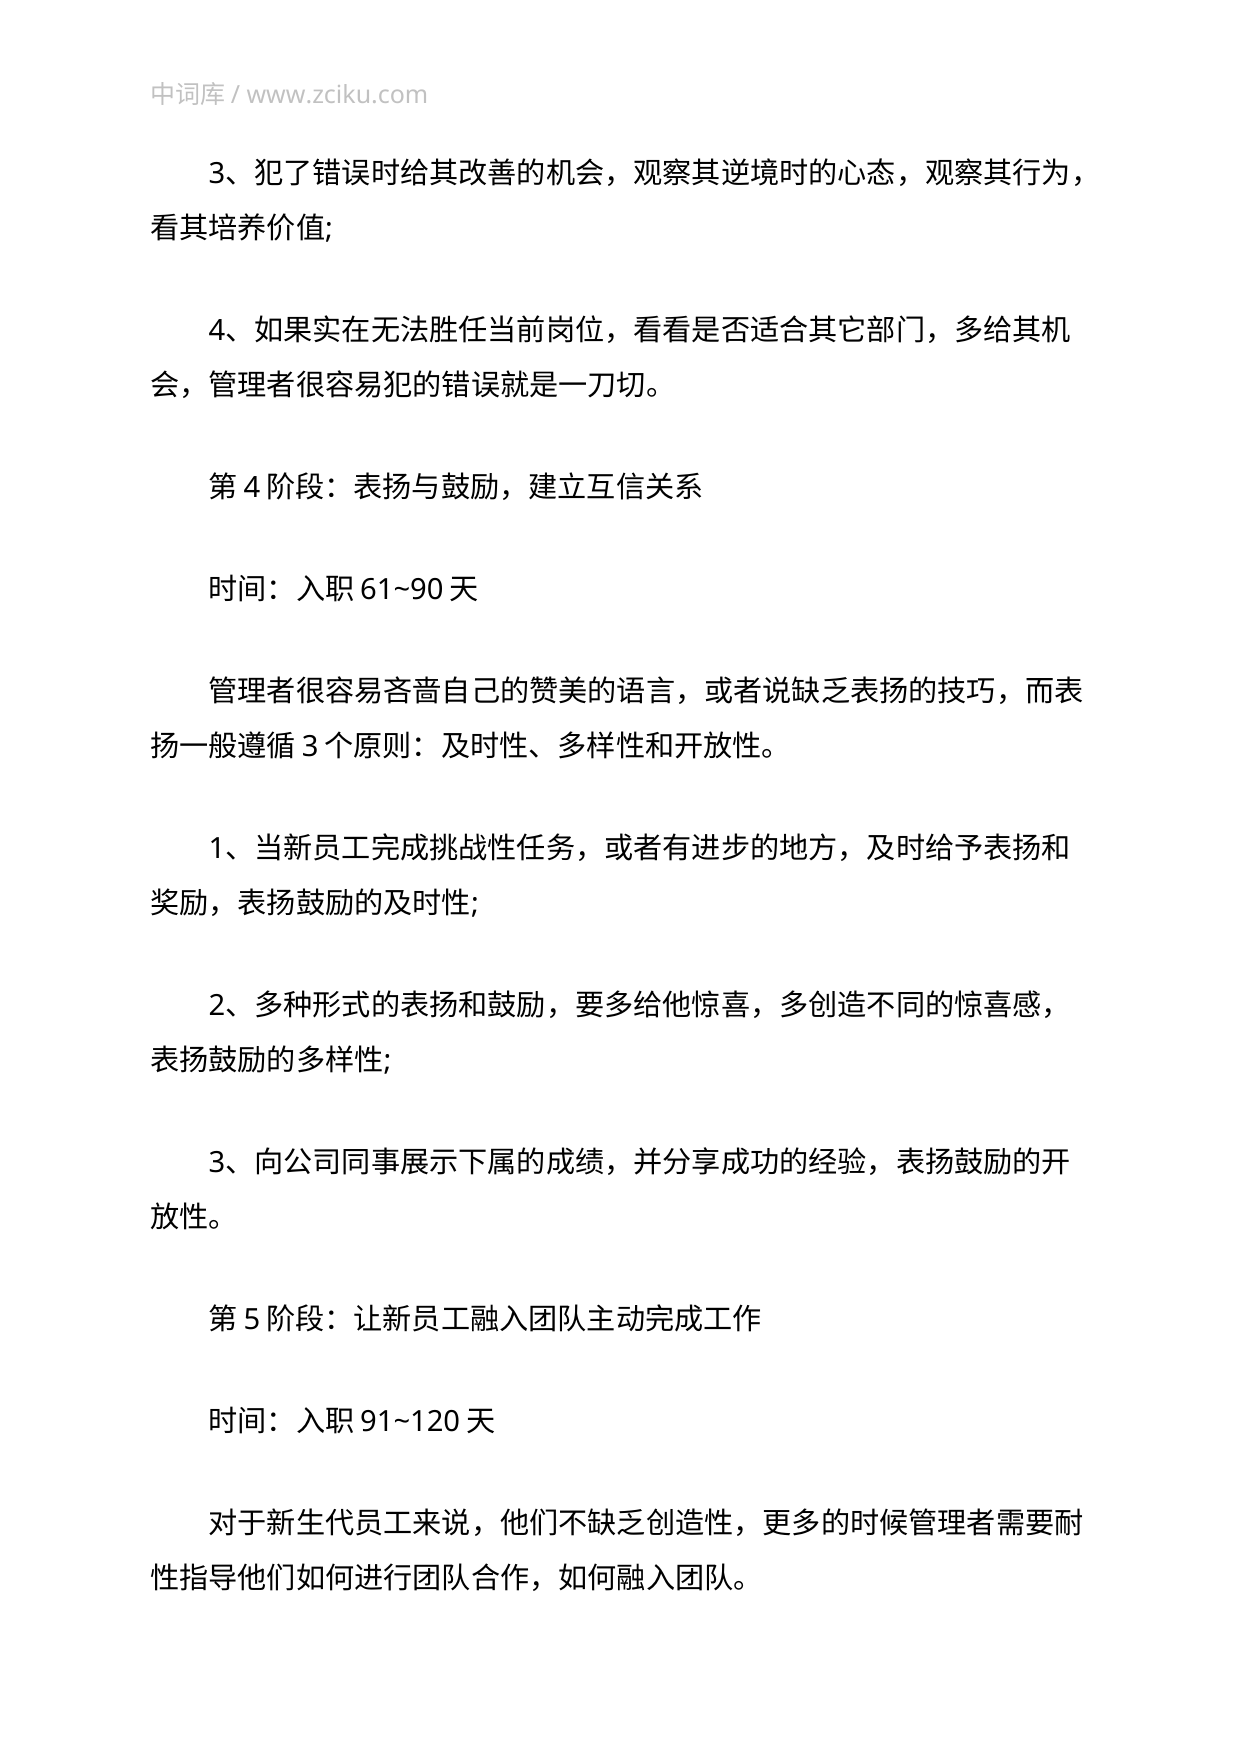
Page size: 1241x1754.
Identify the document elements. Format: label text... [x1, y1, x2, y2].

text 第4阶段：表扬与鼓励，建立互信关系 [150, 464, 1090, 506]
text 1、当新员工完成挑战性任务，或者有进步的地方，及时给予表扬和奖励，表扬鼓励的及时性; [150, 824, 1090, 922]
text 3、向公司同事展示下属的成绩，并分享成功的经验，表扬鼓励的开放性。 [150, 1138, 1090, 1236]
text 时间：入职61~90天 [150, 566, 1090, 608]
text 第5阶段：让新员工融入团队主动完成工作 [150, 1295, 1090, 1338]
text 4、如果实在无法胜任当前岗位，看看是否适合其它部门，多给其机会，管理者很容易犯的错误就是一刀切。 [150, 307, 1090, 404]
text 3、犯了错误时给其改善的机会，观察其逆境时的心态，观察其行为，看其培养价值; [150, 150, 1090, 247]
text 对于新生代员工来说，他们不缺乏创造性，更多的时候管理者需要耐性指导他们如何进行团队合作，如何融入团队。 [150, 1499, 1090, 1596]
text 时间：入职91~120天 [150, 1397, 1090, 1440]
text 2、多种形式的表扬和鼓励，要多给他惊喜，多创造不同的惊喜感，表扬鼓励的多样性; [150, 982, 1090, 1079]
text 管理者很容易吝啬自己的赞美的语言，或者说缺乏表扬的技巧，而表扬一般遵循3个原则：及时性、多样性和开放性。 [150, 668, 1090, 765]
